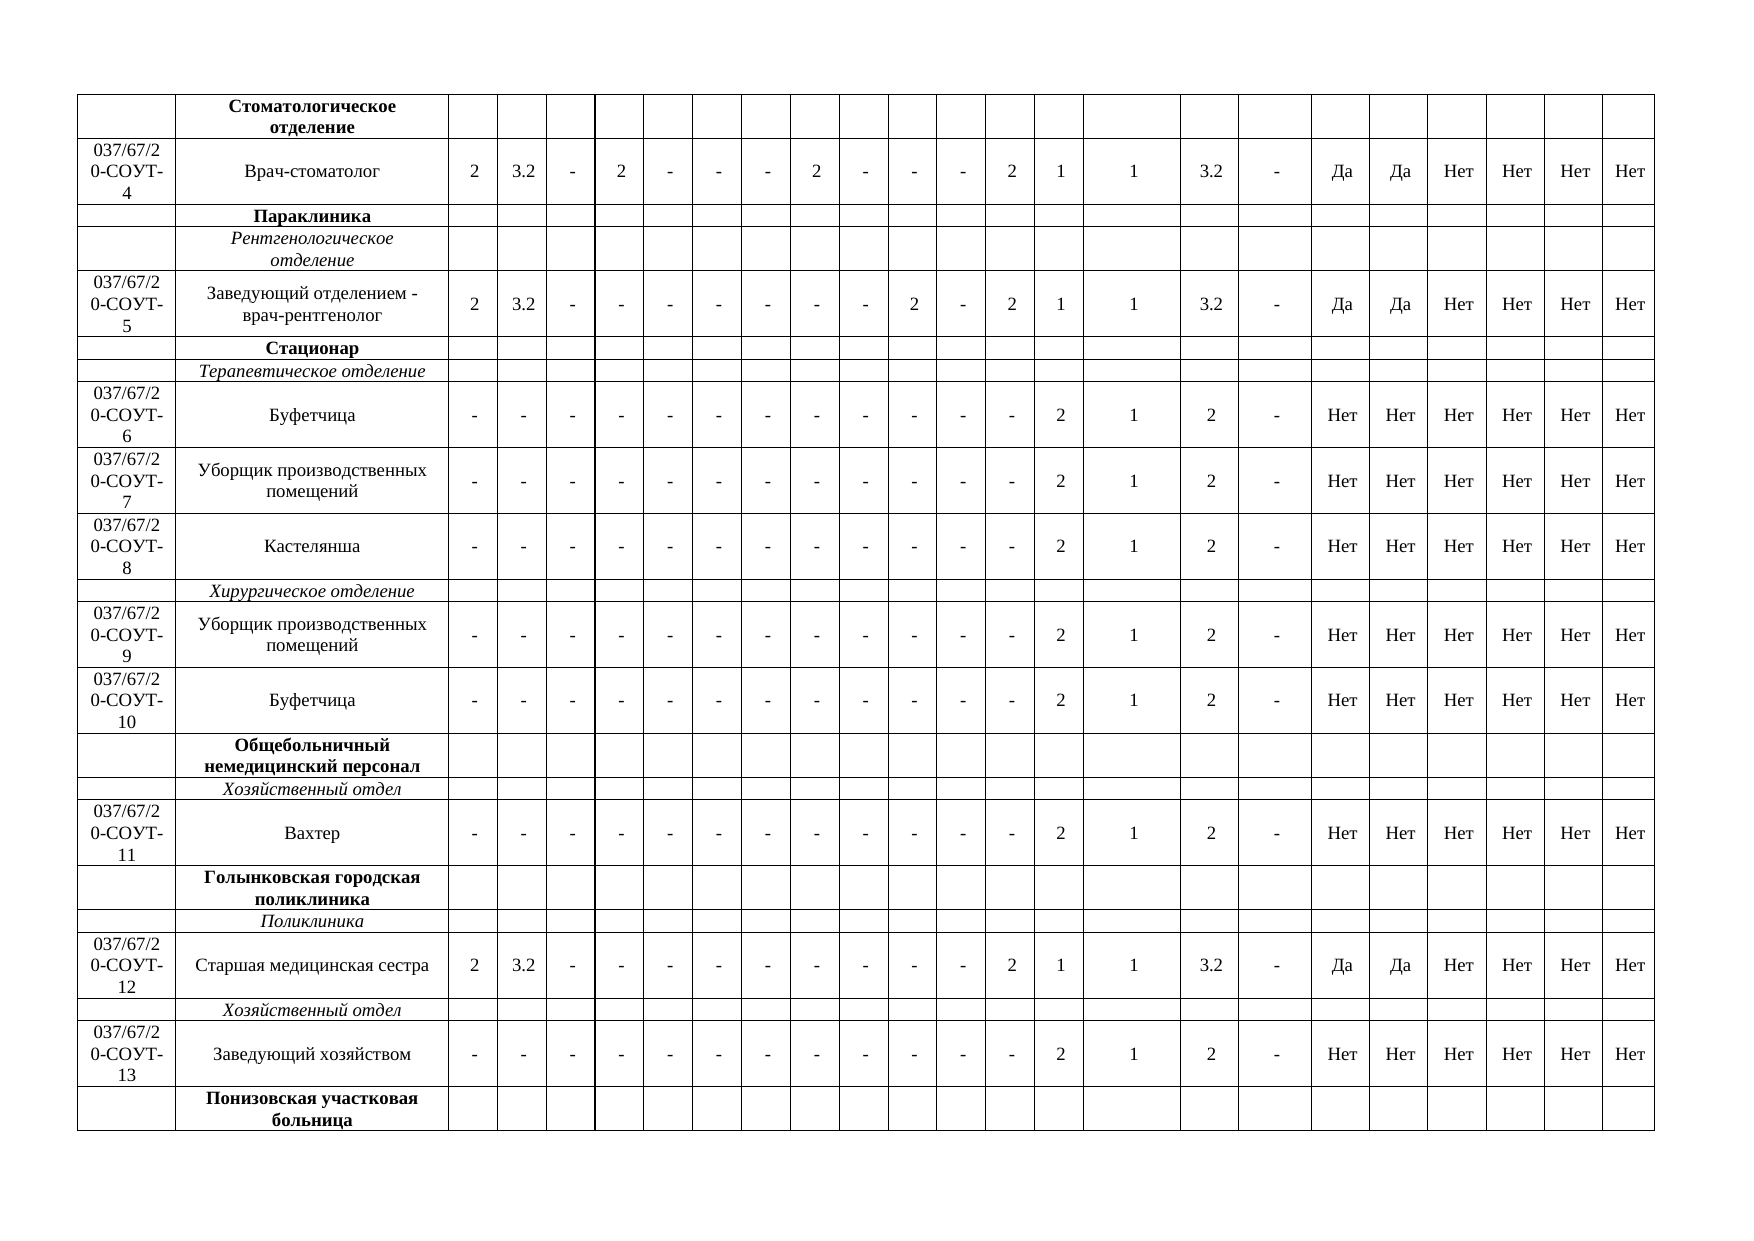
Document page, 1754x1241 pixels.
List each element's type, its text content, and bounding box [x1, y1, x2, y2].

table_cell [693, 1087, 741, 1130]
table_cell [1181, 360, 1238, 381]
table_cell - [791, 514, 839, 578]
table_cell [1084, 227, 1180, 270]
table_cell [1428, 999, 1486, 1020]
table_cell - [693, 668, 741, 732]
table_cell - [644, 668, 692, 732]
table_cell Нет [1487, 139, 1544, 203]
table_cell [644, 95, 692, 138]
table_cell [644, 866, 692, 909]
table_cell [1181, 95, 1238, 138]
table_cell 1 [1084, 271, 1180, 336]
table_cell Да [1370, 271, 1427, 336]
table_cell - [644, 382, 692, 447]
table_cell Нет [1603, 139, 1654, 203]
table_cell [1428, 778, 1486, 799]
table_cell - [449, 1021, 497, 1086]
table_cell [1239, 1087, 1311, 1130]
table_cell [1428, 337, 1486, 359]
table_cell [1312, 95, 1369, 138]
table_cell - [547, 800, 594, 865]
table_cell Стоматологическое отделение [176, 95, 448, 138]
table_cell [596, 1087, 643, 1130]
table_cell [644, 1087, 692, 1130]
table_cell 2 [1035, 382, 1083, 447]
table_cell [937, 337, 985, 359]
table_cell Нет [1370, 1021, 1427, 1086]
table_cell - [693, 602, 741, 667]
table_cell 037/67/20-СОУТ-9 [78, 602, 175, 667]
table_cell - [840, 1021, 888, 1086]
table_cell [78, 1087, 175, 1130]
table_cell [1084, 734, 1180, 777]
table_cell [937, 227, 985, 270]
table_cell [742, 734, 790, 777]
table_cell [1603, 910, 1654, 932]
table_cell - [1239, 448, 1311, 513]
table_cell [1603, 1087, 1654, 1130]
table_cell 2 [1035, 1021, 1083, 1086]
table_cell 2 [1035, 448, 1083, 513]
table_cell [596, 910, 643, 932]
table_cell - [498, 382, 546, 447]
table_cell Нет [1487, 933, 1544, 997]
table_cell 2 [1181, 382, 1238, 447]
table_cell [547, 1087, 594, 1130]
table_cell - [742, 514, 790, 578]
table_cell [1487, 337, 1544, 359]
table_cell [1487, 778, 1544, 799]
table_cell [742, 95, 790, 138]
table_cell Уборщик производственных помещений [176, 602, 448, 667]
table_cell Буфетчица [176, 382, 448, 447]
table_cell [449, 205, 497, 226]
table_cell [889, 1087, 936, 1130]
table_cell - [644, 933, 692, 997]
table_cell - [986, 382, 1034, 447]
table_cell Да [1312, 933, 1369, 997]
table_cell [1370, 227, 1427, 270]
table_cell Нет [1545, 382, 1602, 447]
table_cell - [498, 668, 546, 732]
table_cell Нет [1428, 1021, 1486, 1086]
table_cell [937, 866, 985, 909]
table_cell [1312, 227, 1369, 270]
table_cell [791, 910, 839, 932]
table_cell [1603, 227, 1654, 270]
table_cell [1545, 910, 1602, 932]
table_cell [596, 866, 643, 909]
table_cell Нет [1370, 382, 1427, 447]
table_cell 3.2 [498, 933, 546, 997]
table_cell [791, 360, 839, 381]
table_cell [937, 95, 985, 138]
table_cell - [937, 514, 985, 578]
table_cell [742, 360, 790, 381]
table_cell - [1239, 800, 1311, 865]
table_cell 2 [1035, 514, 1083, 578]
table_cell Нет [1603, 382, 1654, 447]
table_cell - [742, 448, 790, 513]
table_cell - [840, 668, 888, 732]
table_cell - [1239, 139, 1311, 203]
table_cell - [742, 602, 790, 667]
table_cell [742, 337, 790, 359]
table_cell - [1239, 668, 1311, 732]
table_cell - [644, 602, 692, 667]
table_cell Нет [1428, 514, 1486, 578]
table_cell Нет [1545, 139, 1602, 203]
table_cell - [547, 1021, 594, 1086]
table_cell [840, 910, 888, 932]
table_cell - [889, 139, 936, 203]
table_cell [1428, 360, 1486, 381]
table_cell [498, 778, 546, 799]
table_cell [889, 360, 936, 381]
table_cell Нет [1487, 1021, 1544, 1086]
table_cell [1035, 866, 1083, 909]
table_cell Нет [1312, 448, 1369, 513]
table_cell - [596, 382, 643, 447]
table_cell [1181, 580, 1238, 601]
table_cell [1312, 778, 1369, 799]
table_cell [1428, 205, 1486, 226]
table_cell - [498, 800, 546, 865]
table_cell [1239, 778, 1311, 799]
table_cell Нет [1312, 800, 1369, 865]
table_cell - [693, 382, 741, 447]
table_cell [889, 999, 936, 1020]
table_cell - [449, 382, 497, 447]
table_cell [1428, 910, 1486, 932]
table_cell [889, 734, 936, 777]
table_cell Нет [1312, 1021, 1369, 1086]
table_cell - [449, 602, 497, 667]
table_cell [840, 999, 888, 1020]
table_cell [644, 778, 692, 799]
table_cell - [937, 800, 985, 865]
table_cell [1370, 360, 1427, 381]
table_cell - [693, 514, 741, 578]
table_cell 1 [1035, 139, 1083, 203]
table_cell Нет [1545, 800, 1602, 865]
table_cell [596, 205, 643, 226]
table_cell - [840, 800, 888, 865]
table_cell [840, 580, 888, 601]
table_cell Старшая медицинская сестра [176, 933, 448, 997]
table_cell - [742, 668, 790, 732]
table_cell - [742, 139, 790, 203]
table_cell Общебольничный немедицинский персонал [176, 734, 448, 777]
table_cell [986, 360, 1034, 381]
table_cell [840, 734, 888, 777]
table_cell 1 [1084, 1021, 1180, 1086]
table_cell - [596, 668, 643, 732]
table_cell 1 [1084, 448, 1180, 513]
table_cell [986, 778, 1034, 799]
table_cell [596, 999, 643, 1020]
table_cell [1603, 999, 1654, 1020]
table_cell 2 [1035, 800, 1083, 865]
table_cell - [547, 933, 594, 997]
table_cell [1181, 910, 1238, 932]
table_cell 3.2 [498, 271, 546, 336]
table_cell [1181, 227, 1238, 270]
table_cell [1239, 337, 1311, 359]
table_cell [1084, 866, 1180, 909]
table_cell [1239, 734, 1311, 777]
table_cell - [644, 800, 692, 865]
table_cell Рентгенологическое отделение [176, 227, 448, 270]
table_cell [449, 360, 497, 381]
table_cell Нет [1545, 514, 1602, 578]
table_cell Нет [1545, 668, 1602, 732]
table_cell - [1239, 271, 1311, 336]
table_cell [449, 227, 497, 270]
table_cell [547, 910, 594, 932]
table_cell [78, 910, 175, 932]
table_cell [889, 580, 936, 601]
table_cell [1545, 866, 1602, 909]
table_cell [937, 205, 985, 226]
table_cell [449, 999, 497, 1020]
table_cell Нет [1545, 933, 1602, 997]
table_cell [498, 205, 546, 226]
table_cell 1 [1035, 933, 1083, 997]
table_cell [1239, 227, 1311, 270]
table_cell [1370, 337, 1427, 359]
table_cell [449, 95, 497, 138]
table_cell [1603, 734, 1654, 777]
table_cell - [547, 139, 594, 203]
table_cell [840, 337, 888, 359]
table_cell [449, 1087, 497, 1130]
table_cell [1239, 360, 1311, 381]
table_cell [742, 580, 790, 601]
table_cell [596, 734, 643, 777]
table_cell [547, 734, 594, 777]
table_cell Заведующий хозяйством [176, 1021, 448, 1086]
table_cell - [742, 271, 790, 336]
table_cell - [840, 271, 888, 336]
table_cell [693, 734, 741, 777]
table_cell Буфетчица [176, 668, 448, 732]
table_cell 2 [1181, 1021, 1238, 1086]
table_cell - [986, 668, 1034, 732]
table_cell [840, 1087, 888, 1130]
table_cell [547, 580, 594, 601]
table_cell 037/67/20-СОУТ-12 [78, 933, 175, 997]
table_cell - [889, 1021, 936, 1086]
table_cell - [596, 1021, 643, 1086]
table_cell 037/67/20-СОУТ-7 [78, 448, 175, 513]
table_cell - [937, 933, 985, 997]
table_cell [1545, 734, 1602, 777]
table_cell Нет [1603, 933, 1654, 997]
table_cell [78, 95, 175, 138]
table_cell - [742, 382, 790, 447]
table_cell - [742, 933, 790, 997]
table_cell 1 [1084, 668, 1180, 732]
table_cell 3.2 [1181, 271, 1238, 336]
table_cell [1084, 1087, 1180, 1130]
table_cell Кастелянша [176, 514, 448, 578]
table_cell [1084, 205, 1180, 226]
table_cell - [547, 514, 594, 578]
table_cell Вахтер [176, 800, 448, 865]
table_cell [1545, 205, 1602, 226]
table_cell Нет [1603, 800, 1654, 865]
table_cell Нет [1603, 1021, 1654, 1086]
table_cell 1 [1084, 382, 1180, 447]
table_cell [1035, 999, 1083, 1020]
table_cell [1545, 227, 1602, 270]
table_cell [742, 205, 790, 226]
table_cell - [498, 448, 546, 513]
table_cell - [791, 271, 839, 336]
table_cell [1181, 866, 1238, 909]
table_cell 2 [986, 139, 1034, 203]
table_cell [840, 778, 888, 799]
table_cell Врач-стоматолог [176, 139, 448, 203]
table_cell [1603, 95, 1654, 138]
table_cell [498, 734, 546, 777]
table_cell [1312, 580, 1369, 601]
table_cell 3.2 [1181, 139, 1238, 203]
table_cell [1428, 580, 1486, 601]
table_cell [1428, 734, 1486, 777]
table_cell [498, 337, 546, 359]
table_cell Нет [1603, 668, 1654, 732]
table_cell [78, 580, 175, 601]
table_cell [644, 580, 692, 601]
table_cell - [449, 514, 497, 578]
table_cell Да [1312, 271, 1369, 336]
table_cell - [937, 448, 985, 513]
table_cell [449, 866, 497, 909]
table_cell [596, 778, 643, 799]
table_cell 037/67/20-СОУТ-6 [78, 382, 175, 447]
table_cell Параклиника [176, 205, 448, 226]
table_cell [498, 580, 546, 601]
table_cell [498, 910, 546, 932]
table_cell - [791, 933, 839, 997]
table_cell Уборщик производственных помещений [176, 448, 448, 513]
table_cell [742, 227, 790, 270]
table_cell Нет [1603, 602, 1654, 667]
table_cell 2 [1181, 602, 1238, 667]
table_cell [449, 778, 497, 799]
table_cell [1181, 205, 1238, 226]
table_cell Нет [1428, 448, 1486, 513]
table_cell [1545, 95, 1602, 138]
table_cell [1487, 910, 1544, 932]
table_cell [449, 337, 497, 359]
table_cell 037/67/20-СОУТ-13 [78, 1021, 175, 1086]
table_cell - [1239, 1021, 1311, 1086]
table_cell - [937, 668, 985, 732]
table_cell - [840, 139, 888, 203]
table_cell [1487, 999, 1544, 1020]
table_cell [791, 866, 839, 909]
table_cell - [937, 271, 985, 336]
table_cell [1035, 910, 1083, 932]
table_cell [1239, 205, 1311, 226]
table_cell Нет [1487, 271, 1544, 336]
table_cell [1370, 205, 1427, 226]
table_cell [1312, 910, 1369, 932]
table_cell [498, 360, 546, 381]
table_cell Нет [1428, 668, 1486, 732]
table_cell - [498, 514, 546, 578]
table_cell [1084, 580, 1180, 601]
table_cell - [693, 271, 741, 336]
table_cell [937, 910, 985, 932]
table_cell - [889, 602, 936, 667]
table_cell [791, 1087, 839, 1130]
table_cell [1487, 734, 1544, 777]
table_cell - [498, 1021, 546, 1086]
table_cell - [889, 668, 936, 732]
table_cell 3.2 [498, 139, 546, 203]
table_cell [1545, 337, 1602, 359]
table_cell Нет [1487, 514, 1544, 578]
table_cell - [840, 382, 888, 447]
table_cell [742, 999, 790, 1020]
table_cell Хозяйственный отдел [176, 999, 448, 1020]
table_cell [1312, 360, 1369, 381]
table_cell - [693, 139, 741, 203]
table_cell - [498, 602, 546, 667]
table_cell - [547, 602, 594, 667]
table_cell [644, 205, 692, 226]
table_cell [1370, 734, 1427, 777]
table_cell Хирургическое отделение [176, 580, 448, 601]
table_cell - [937, 382, 985, 447]
table_cell Поликлиника [176, 910, 448, 932]
table_cell 2 [1181, 800, 1238, 865]
table_cell [791, 337, 839, 359]
table_cell [1370, 910, 1427, 932]
table_cell Нет [1545, 271, 1602, 336]
table_cell - [596, 933, 643, 997]
table_cell Нет [1603, 448, 1654, 513]
table_cell [1370, 778, 1427, 799]
table_cell [937, 778, 985, 799]
table_cell Нет [1370, 448, 1427, 513]
table_cell [1312, 337, 1369, 359]
table_cell [1084, 910, 1180, 932]
table_cell [1035, 95, 1083, 138]
table_cell - [791, 382, 839, 447]
table_cell [547, 337, 594, 359]
table_cell [1545, 580, 1602, 601]
table_cell 2 [791, 139, 839, 203]
table_cell Нет [1312, 514, 1369, 578]
table_cell [791, 580, 839, 601]
table_cell [596, 337, 643, 359]
table_cell [644, 337, 692, 359]
table_cell Терапевтическое отделение [176, 360, 448, 381]
table_cell [1084, 360, 1180, 381]
table_cell [1487, 95, 1544, 138]
table_cell [1312, 1087, 1369, 1130]
table_cell - [791, 668, 839, 732]
table_cell [78, 778, 175, 799]
table_cell [889, 866, 936, 909]
table_cell Нет [1487, 800, 1544, 865]
table_cell [498, 999, 546, 1020]
table_cell [547, 999, 594, 1020]
table_cell [1239, 910, 1311, 932]
table_cell [78, 360, 175, 381]
table_cell [937, 580, 985, 601]
table_cell - [840, 933, 888, 997]
table_cell [78, 205, 175, 226]
table_cell - [547, 668, 594, 732]
table_cell - [742, 800, 790, 865]
table_cell Нет [1370, 514, 1427, 578]
table_cell - [693, 800, 741, 865]
table_cell - [449, 448, 497, 513]
table_cell [889, 227, 936, 270]
table_cell [1487, 1087, 1544, 1130]
table_cell [693, 95, 741, 138]
table_cell 2 [986, 271, 1034, 336]
table_cell [1239, 866, 1311, 909]
table_cell Нет [1603, 514, 1654, 578]
table_cell [986, 227, 1034, 270]
table_cell [1428, 95, 1486, 138]
table_cell [1035, 778, 1083, 799]
table_cell [596, 95, 643, 138]
table_cell 2 [449, 933, 497, 997]
table_cell Нет [1487, 668, 1544, 732]
table_cell - [1239, 933, 1311, 997]
table_cell [1035, 734, 1083, 777]
table_cell [791, 734, 839, 777]
table_cell [693, 205, 741, 226]
table_cell [1545, 1087, 1602, 1130]
table_cell [78, 866, 175, 909]
table_cell 2 [1181, 448, 1238, 513]
table_cell Нет [1312, 602, 1369, 667]
table_cell - [840, 448, 888, 513]
table_cell - [547, 382, 594, 447]
table_cell Понизовская участковая больница [176, 1087, 448, 1130]
table_cell - [644, 139, 692, 203]
table_cell 1 [1084, 602, 1180, 667]
table_cell - [693, 448, 741, 513]
table_cell 1 [1035, 271, 1083, 336]
table_cell [693, 580, 741, 601]
table_cell 2 [1181, 668, 1238, 732]
table_cell [498, 227, 546, 270]
table_cell [840, 227, 888, 270]
table_cell [986, 205, 1034, 226]
table_cell [596, 580, 643, 601]
table_cell Нет [1370, 800, 1427, 865]
table_cell [1545, 360, 1602, 381]
table_cell [1312, 999, 1369, 1020]
table_cell [644, 360, 692, 381]
table_cell [78, 227, 175, 270]
table_cell [644, 227, 692, 270]
table_cell - [791, 800, 839, 865]
table_cell 1 [1084, 933, 1180, 997]
table_cell - [596, 448, 643, 513]
table_cell Голынковская городская поликлиника [176, 866, 448, 909]
table_cell - [937, 602, 985, 667]
table_cell 037/67/20-СОУТ-5 [78, 271, 175, 336]
table_cell [78, 999, 175, 1020]
table_cell Нет [1428, 382, 1486, 447]
table_cell [742, 910, 790, 932]
table_cell [1181, 999, 1238, 1020]
table_cell [791, 227, 839, 270]
table_cell 2 [1035, 668, 1083, 732]
table_cell [889, 910, 936, 932]
table_cell [791, 95, 839, 138]
table_cell [1084, 999, 1180, 1020]
table_cell 2 [449, 139, 497, 203]
table_cell [693, 227, 741, 270]
table_cell [1239, 95, 1311, 138]
table_cell [449, 580, 497, 601]
table_cell [937, 734, 985, 777]
table_cell [937, 360, 985, 381]
table_cell [791, 999, 839, 1020]
table_cell [1487, 227, 1544, 270]
table_cell [1603, 866, 1654, 909]
table_cell 2 [889, 271, 936, 336]
table_cell [644, 999, 692, 1020]
table_cell - [596, 800, 643, 865]
table_cell [986, 999, 1034, 1020]
table_cell [693, 999, 741, 1020]
table_cell - [937, 1021, 985, 1086]
table_cell - [1239, 602, 1311, 667]
table_cell Нет [1428, 933, 1486, 997]
table_cell Нет [1487, 602, 1544, 667]
table_cell Стационар [176, 337, 448, 359]
table_cell [547, 205, 594, 226]
table_cell - [986, 1021, 1034, 1086]
table_cell - [693, 1021, 741, 1086]
table_cell [78, 337, 175, 359]
table_cell [1603, 778, 1654, 799]
table_cell - [547, 271, 594, 336]
table_cell [1370, 999, 1427, 1020]
table_cell Нет [1428, 271, 1486, 336]
table_cell [986, 95, 1034, 138]
table_cell [596, 227, 643, 270]
table_cell [986, 580, 1034, 601]
table_cell [742, 778, 790, 799]
table_cell - [693, 933, 741, 997]
table_cell - [1239, 382, 1311, 447]
table_cell Нет [1312, 382, 1369, 447]
table_cell [986, 734, 1034, 777]
table_cell 1 [1084, 514, 1180, 578]
table_cell [889, 205, 936, 226]
table_cell [547, 360, 594, 381]
table_cell - [596, 514, 643, 578]
table_cell [498, 95, 546, 138]
table_cell [1084, 95, 1180, 138]
table_cell - [791, 602, 839, 667]
table_cell Нет [1603, 271, 1654, 336]
table_cell - [937, 139, 985, 203]
table_cell [596, 360, 643, 381]
table_cell - [791, 1021, 839, 1086]
table_cell [1370, 866, 1427, 909]
table_cell [1487, 205, 1544, 226]
table_cell Нет [1545, 448, 1602, 513]
table_cell Нет [1370, 602, 1427, 667]
table_cell [1084, 337, 1180, 359]
table_cell Нет [1428, 139, 1486, 203]
table_cell - [644, 271, 692, 336]
table_cell 2 [1181, 514, 1238, 578]
table_cell Хозяйственный отдел [176, 778, 448, 799]
table_cell [1487, 580, 1544, 601]
table_cell [1428, 227, 1486, 270]
table_cell [1035, 360, 1083, 381]
table_cell [937, 999, 985, 1020]
table_cell 2 [1035, 602, 1083, 667]
table_cell [547, 778, 594, 799]
table_cell [1603, 337, 1654, 359]
table_cell - [889, 382, 936, 447]
table_cell [889, 95, 936, 138]
table_cell Нет [1428, 602, 1486, 667]
table_cell [889, 337, 936, 359]
table_cell Заведующий отделением - врач-рентгенолог [176, 271, 448, 336]
table_cell [1084, 778, 1180, 799]
table_cell [1035, 580, 1083, 601]
table_cell [1428, 1087, 1486, 1130]
table_cell [1181, 734, 1238, 777]
table_cell [693, 866, 741, 909]
table_cell - [547, 448, 594, 513]
table_cell 2 [596, 139, 643, 203]
table_cell [693, 778, 741, 799]
table_cell Нет [1545, 602, 1602, 667]
table_cell 037/67/20-СОУТ-10 [78, 668, 175, 732]
table_cell [1545, 999, 1602, 1020]
table_cell [1312, 734, 1369, 777]
table_cell [1035, 337, 1083, 359]
table_cell - [596, 602, 643, 667]
table_cell Нет [1487, 382, 1544, 447]
table_cell [742, 866, 790, 909]
table_cell - [986, 514, 1034, 578]
table_cell [1035, 1087, 1083, 1130]
table_cell [1370, 95, 1427, 138]
table_cell [1181, 1087, 1238, 1130]
table_cell [1487, 360, 1544, 381]
table_cell [840, 866, 888, 909]
table_cell [889, 778, 936, 799]
table_cell [1181, 778, 1238, 799]
table_cell 037/67/20-СОУТ-4 [78, 139, 175, 203]
table_cell Да [1370, 933, 1427, 997]
table_cell Да [1312, 139, 1369, 203]
table_cell [791, 778, 839, 799]
table_cell Нет [1370, 668, 1427, 732]
table_cell - [986, 448, 1034, 513]
table_cell 037/67/20-СОУТ-8 [78, 514, 175, 578]
table_cell [644, 734, 692, 777]
table_cell [498, 1087, 546, 1130]
table_cell [547, 95, 594, 138]
table_cell [742, 1087, 790, 1130]
table_cell 2 [449, 271, 497, 336]
table_cell - [986, 800, 1034, 865]
table_cell - [840, 602, 888, 667]
table_cell - [791, 448, 839, 513]
table_cell [693, 360, 741, 381]
table_cell [1312, 866, 1369, 909]
table_cell - [742, 1021, 790, 1086]
table_cell - [889, 933, 936, 997]
table_cell - [449, 800, 497, 865]
table_cell 1 [1084, 800, 1180, 865]
table_cell [644, 910, 692, 932]
table_cell [791, 205, 839, 226]
table_cell Нет [1428, 800, 1486, 865]
table_cell [1370, 1087, 1427, 1130]
table_cell [547, 227, 594, 270]
table_cell [1487, 866, 1544, 909]
table_cell [693, 910, 741, 932]
table_cell - [644, 448, 692, 513]
table_cell [986, 866, 1034, 909]
table_cell [1603, 580, 1654, 601]
table_cell - [449, 668, 497, 732]
table_cell [693, 337, 741, 359]
table_cell Нет [1487, 448, 1544, 513]
table_cell [1181, 337, 1238, 359]
table_cell [1312, 205, 1369, 226]
table_cell [1603, 360, 1654, 381]
table_cell - [889, 448, 936, 513]
table_cell [840, 360, 888, 381]
table_cell [1035, 227, 1083, 270]
table_cell [1035, 205, 1083, 226]
table_cell [498, 866, 546, 909]
table_cell 037/67/20-СОУТ-11 [78, 800, 175, 865]
table_cell - [840, 514, 888, 578]
table_cell - [644, 514, 692, 578]
table_cell [78, 734, 175, 777]
table_cell - [644, 1021, 692, 1086]
table_cell [986, 910, 1034, 932]
table_cell [1239, 999, 1311, 1020]
table_cell [1370, 580, 1427, 601]
table_cell 1 [1084, 139, 1180, 203]
table_cell - [986, 602, 1034, 667]
table_cell [1603, 205, 1654, 226]
table_cell - [889, 800, 936, 865]
table_cell Да [1370, 139, 1427, 203]
table_cell 3.2 [1181, 933, 1238, 997]
table_cell [937, 1087, 985, 1130]
table_cell [986, 337, 1034, 359]
table_cell [1428, 866, 1486, 909]
table_cell Нет [1545, 1021, 1602, 1086]
table_cell 2 [986, 933, 1034, 997]
table_cell [840, 205, 888, 226]
table_cell [449, 910, 497, 932]
table_cell - [889, 514, 936, 578]
table_cell - [1239, 514, 1311, 578]
table_cell - [596, 271, 643, 336]
table_cell [840, 95, 888, 138]
table_cell Нет [1312, 668, 1369, 732]
table_cell [1239, 580, 1311, 601]
table_cell [547, 866, 594, 909]
table_cell [986, 1087, 1034, 1130]
table_cell [449, 734, 497, 777]
table_cell [1545, 778, 1602, 799]
